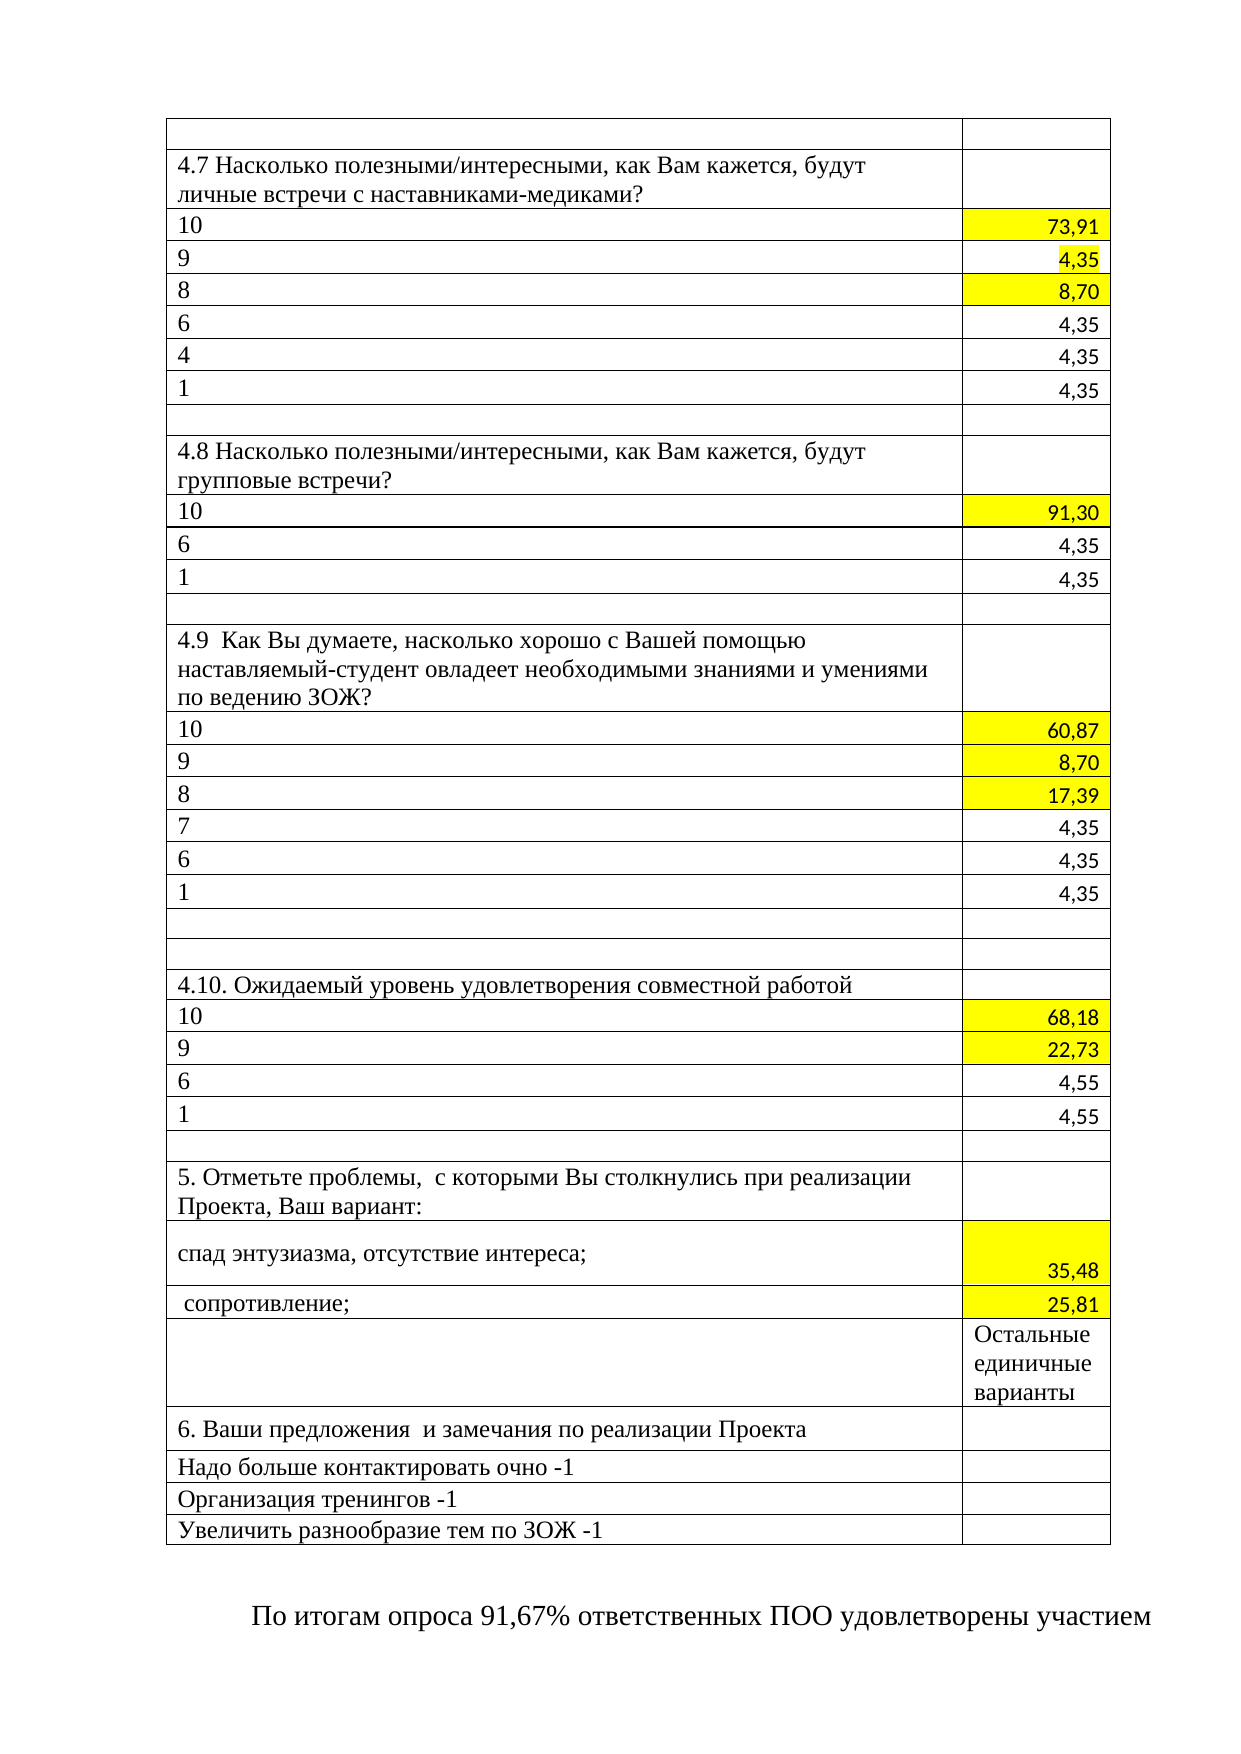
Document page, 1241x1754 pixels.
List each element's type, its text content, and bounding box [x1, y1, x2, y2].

table_cell [963, 1131, 1110, 1161]
table_cell 7 [167, 810, 962, 841]
table_cell 4.10. Ожидаемый уровень удовлетворения совместной работой [167, 970, 962, 998]
table_cell [167, 1319, 962, 1406]
table_cell 4,35 [963, 528, 1110, 559]
table_cell 1 [167, 875, 962, 907]
table_cell [167, 405, 962, 435]
table_cell [963, 909, 1110, 937]
table_cell [963, 150, 1110, 208]
table_cell 10 [167, 495, 962, 526]
table_cell [963, 970, 1110, 998]
table_cell [167, 1131, 962, 1161]
table_cell 60,87 [963, 712, 1110, 744]
table_cell [963, 405, 1110, 435]
table_cell Остальные единичные варианты [963, 1319, 1110, 1406]
table_cell 22,73 [963, 1032, 1110, 1063]
table_cell 9 [167, 1032, 962, 1063]
table_cell 4,35 [963, 306, 1110, 338]
table_cell 6 [167, 528, 962, 559]
table_cell 10 [167, 1000, 962, 1031]
table_cell [963, 1451, 1110, 1482]
table_cell 8 [167, 777, 962, 809]
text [177, 1598, 1152, 1631]
table_cell 4.9 Как Вы думаете, насколько хорошо с Вашей помощью наставляемый-студент овладеет необходимыми знаниями и умениями по ведению ЗОЖ? [167, 625, 962, 711]
table_cell 4,35 [963, 875, 1110, 907]
table_cell 4,55 [963, 1065, 1110, 1096]
table_cell [963, 1483, 1110, 1514]
table_cell [167, 909, 962, 937]
table_cell 8,70 [963, 274, 1110, 305]
table_cell 9 [167, 241, 962, 273]
table_cell 8 [167, 274, 962, 305]
table_cell 1 [167, 1097, 962, 1130]
table_cell 4.8 Насколько полезными/интересными, как Вам кажется, будут групповые встречи? [167, 436, 962, 494]
table_cell [963, 939, 1110, 969]
table_cell 9 [167, 745, 962, 776]
table_cell Организация тренингов -1 [167, 1483, 962, 1514]
table_cell [963, 594, 1110, 624]
table_cell 8,70 [963, 745, 1110, 776]
table_cell [963, 625, 1110, 711]
table_cell [963, 1515, 1110, 1544]
table_cell спад энтузиазма, отсутствие интереса; [167, 1221, 962, 1284]
table_cell Надо больше контактировать очно -1 [167, 1451, 962, 1482]
table_cell 6 [167, 306, 962, 338]
table_cell 4,35 [963, 241, 1110, 273]
table_cell [167, 594, 962, 624]
table_cell 6 [167, 1065, 962, 1096]
table_cell 73,91 [963, 209, 1110, 240]
table_cell 4,35 [963, 842, 1110, 874]
table_cell 10 [167, 209, 962, 240]
table_cell [963, 1407, 1110, 1450]
table_cell 10 [167, 712, 962, 744]
table_cell 6. Ваши предложения и замечания по реализации Проекта [167, 1407, 962, 1450]
table_cell 1 [167, 371, 962, 404]
table_cell 35,48 [963, 1221, 1110, 1284]
table_cell 4 [167, 339, 962, 370]
table_cell 4,35 [963, 810, 1110, 841]
table_cell 4,35 [963, 560, 1110, 593]
table_cell 91,30 [963, 495, 1110, 526]
table_cell 4,55 [963, 1097, 1110, 1130]
table_cell [963, 119, 1110, 149]
table_cell 4.7 Насколько полезными/интересными, как Вам кажется, будут личные встречи с наставниками-медиками? [167, 150, 962, 208]
table_cell 25,81 [963, 1286, 1110, 1318]
table_cell [963, 436, 1110, 494]
table_cell 17,39 [963, 777, 1110, 809]
table_cell [963, 1162, 1110, 1219]
table_cell 68,18 [963, 1000, 1110, 1031]
table_cell [167, 119, 962, 149]
table_cell сопротивление; [167, 1286, 962, 1318]
table_cell 6 [167, 842, 962, 874]
table_cell Увеличить разнообразие тем по ЗОЖ -1 [167, 1515, 962, 1544]
table_cell 5. Отметьте проблемы, с которыми Вы столкнулись при реализации Проекта, Ваш вариант: [167, 1162, 962, 1219]
table_cell [167, 939, 962, 969]
table_cell 1 [167, 560, 962, 593]
table_cell 4,35 [963, 371, 1110, 404]
table_cell 4,35 [963, 339, 1110, 370]
